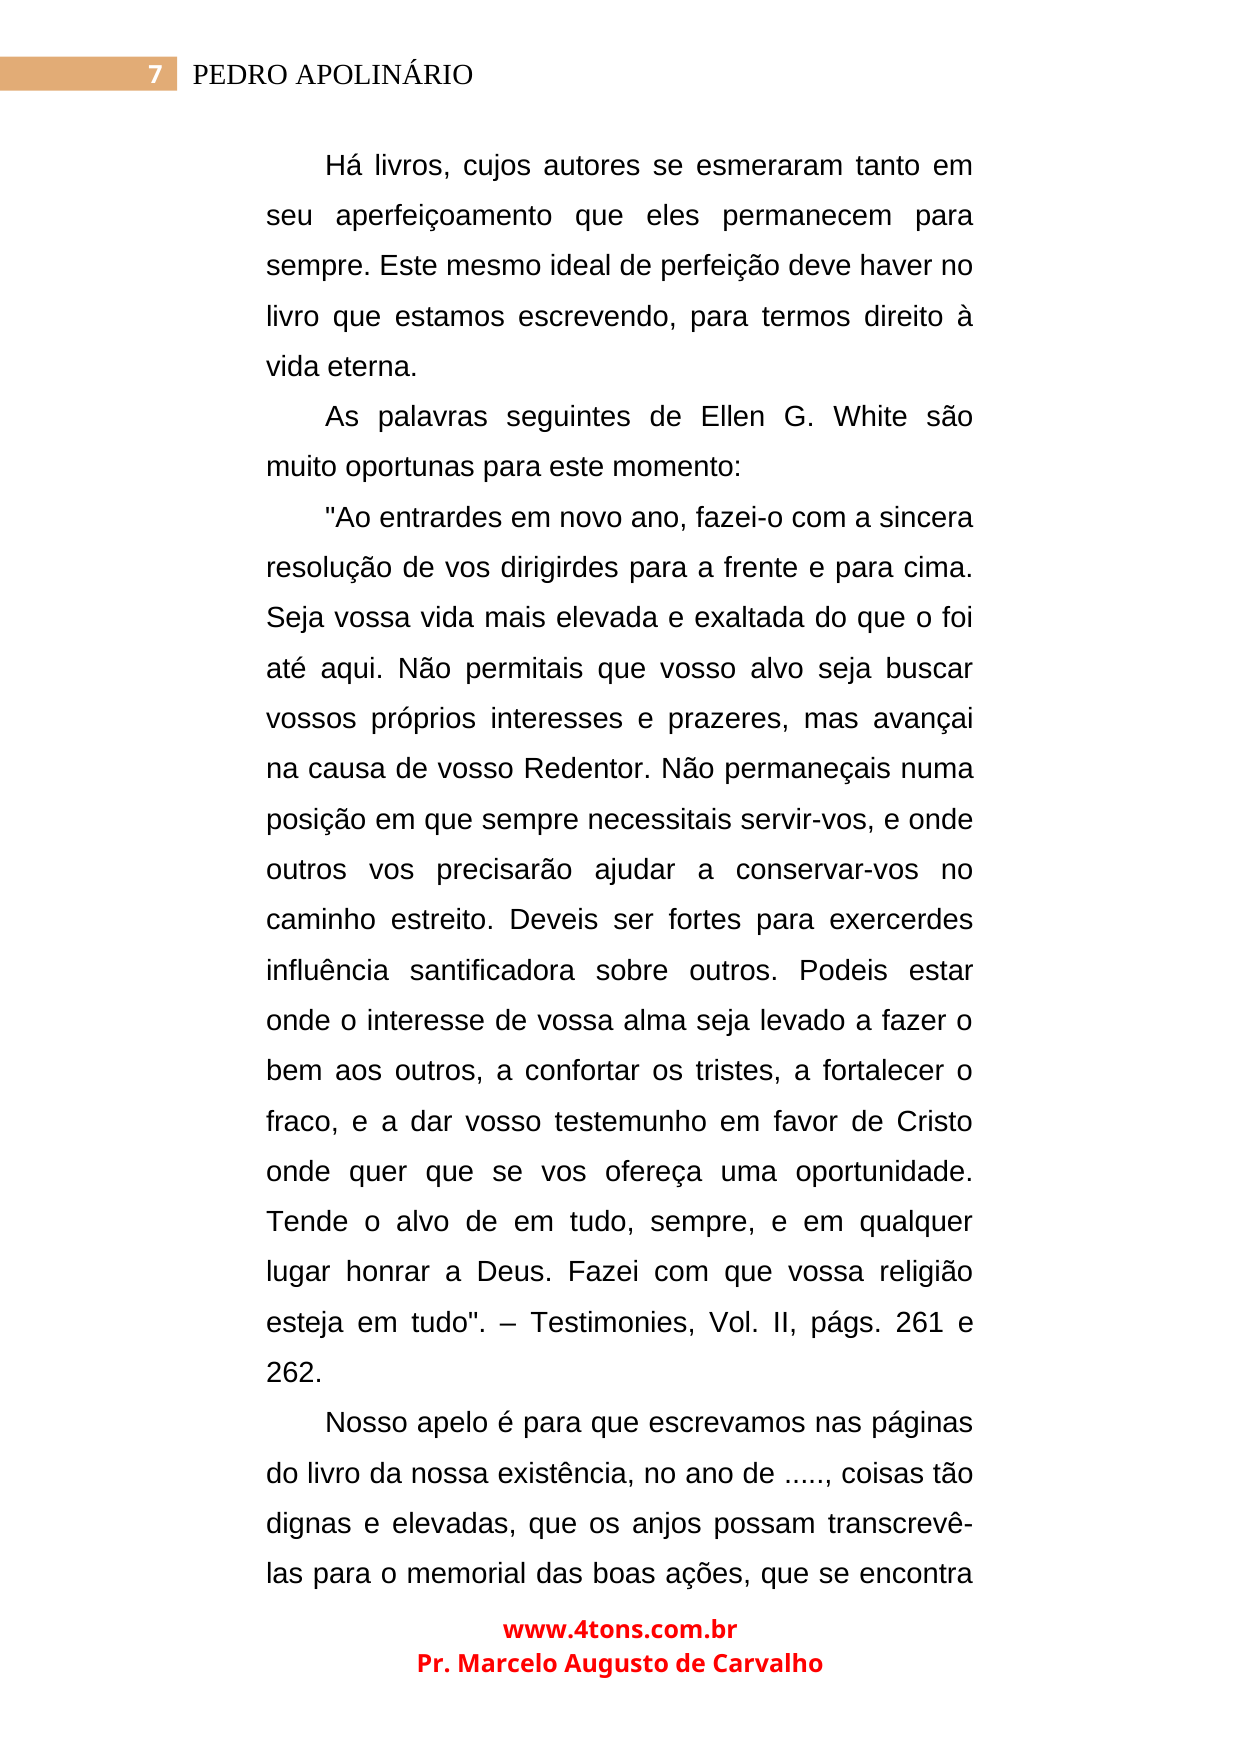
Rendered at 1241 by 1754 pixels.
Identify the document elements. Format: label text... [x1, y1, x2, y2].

text "Ao entrardes em novo ano, fazei-o com a sincera resolução de vos dirigirdes para a frente e para cima. Seja vossa vida mais elevada e exaltada do que o foi até aqui. Não permitais que vosso alvo seja buscar vossos próprios interesses e prazeres, mas avançai na causa de vosso Redentor. Não permaneçais numa posição em que sempre necessitais servir-vos, e onde outros vos precisarão ajudar a conservar-vos no caminho estreito. Deveis ser fortes para exercerdes influência santificadora sobre outros. Podeis estar onde o interesse de vossa alma seja levado a fazer o bem aos outros, a confortar os tristes, a fortalecer o fraco, e a dar vosso testemunho em favor de Cristo onde quer que se vos ofereça uma oportunidade. Tende o alvo de em tudo, sempre, e em qualquer lugar honrar a Deus. Fazei com que vossa religião esteja em tudo". – Testimonies, Vol. II, págs. 261 e 262. [266, 500, 974, 1389]
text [266, 1405, 974, 1590]
text As palavras seguintes de Ellen G. White são muito oportunas para este momento: [266, 399, 974, 483]
text Há livros, cujos autores se esmeraram tanto em seu aperfeiçoamento que eles permanecem para sempre. Este mesmo ideal de perfeição deve haver no livro que estamos escrevendo, para termos direito à vida eterna. [266, 148, 974, 382]
